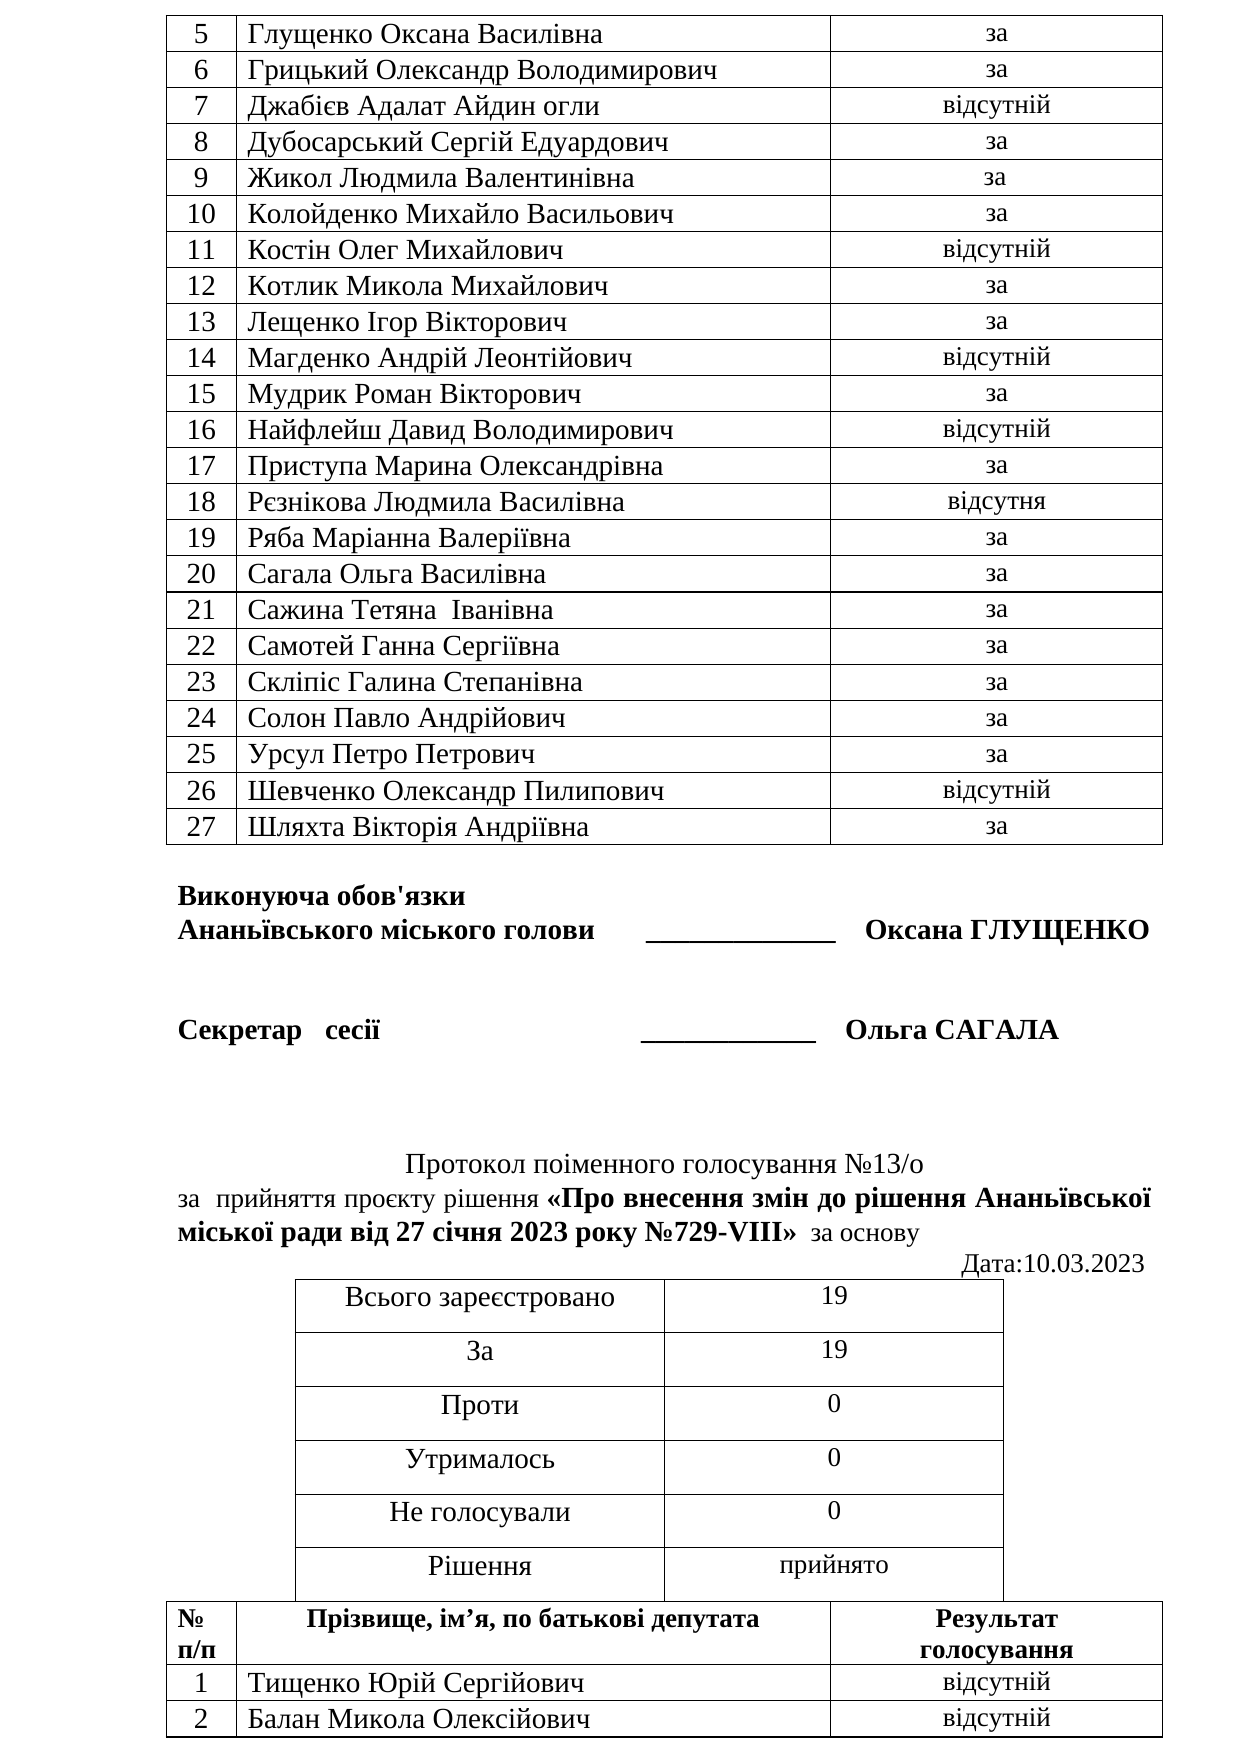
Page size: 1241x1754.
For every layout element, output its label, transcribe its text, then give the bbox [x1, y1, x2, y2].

text Виконуюча обов'язки [177, 878, 1152, 912]
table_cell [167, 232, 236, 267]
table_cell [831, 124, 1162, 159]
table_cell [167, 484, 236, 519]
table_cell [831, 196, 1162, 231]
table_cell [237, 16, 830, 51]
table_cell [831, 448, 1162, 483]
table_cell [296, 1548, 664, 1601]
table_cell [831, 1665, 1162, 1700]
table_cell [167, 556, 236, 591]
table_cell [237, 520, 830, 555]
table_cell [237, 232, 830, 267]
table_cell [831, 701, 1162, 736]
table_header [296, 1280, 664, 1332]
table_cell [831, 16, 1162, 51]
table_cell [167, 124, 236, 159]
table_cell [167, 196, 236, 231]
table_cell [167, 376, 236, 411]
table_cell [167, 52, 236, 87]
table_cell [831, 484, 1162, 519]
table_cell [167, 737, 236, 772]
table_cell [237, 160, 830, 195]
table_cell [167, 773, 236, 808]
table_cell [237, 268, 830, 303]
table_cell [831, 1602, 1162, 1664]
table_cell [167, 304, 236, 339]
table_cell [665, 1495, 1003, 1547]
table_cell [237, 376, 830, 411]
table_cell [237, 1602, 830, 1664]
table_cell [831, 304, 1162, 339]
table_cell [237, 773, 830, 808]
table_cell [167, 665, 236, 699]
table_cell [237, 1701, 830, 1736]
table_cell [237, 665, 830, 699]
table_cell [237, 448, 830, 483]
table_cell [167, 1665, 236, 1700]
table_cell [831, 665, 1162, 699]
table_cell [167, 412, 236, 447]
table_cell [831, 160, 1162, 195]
text Ананьївського міського голови _____________ Оксана ГЛУЩЕНКО [177, 912, 1152, 945]
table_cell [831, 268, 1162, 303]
text Секретар сесії ____________ Ольга САГАЛА [177, 1012, 1152, 1046]
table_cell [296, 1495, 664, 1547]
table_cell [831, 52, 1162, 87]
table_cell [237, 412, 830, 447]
text Протокол поіменного голосування №13/о [177, 1147, 1152, 1180]
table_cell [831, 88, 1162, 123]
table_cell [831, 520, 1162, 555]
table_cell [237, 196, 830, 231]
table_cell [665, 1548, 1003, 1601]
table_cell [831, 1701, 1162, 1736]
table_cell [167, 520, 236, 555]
text за прийняття проєкту рішення «Про внесення змін до рішення Ананьївської міської ради від 27 січня 2023 року №729-VIII» за основу [177, 1180, 1152, 1247]
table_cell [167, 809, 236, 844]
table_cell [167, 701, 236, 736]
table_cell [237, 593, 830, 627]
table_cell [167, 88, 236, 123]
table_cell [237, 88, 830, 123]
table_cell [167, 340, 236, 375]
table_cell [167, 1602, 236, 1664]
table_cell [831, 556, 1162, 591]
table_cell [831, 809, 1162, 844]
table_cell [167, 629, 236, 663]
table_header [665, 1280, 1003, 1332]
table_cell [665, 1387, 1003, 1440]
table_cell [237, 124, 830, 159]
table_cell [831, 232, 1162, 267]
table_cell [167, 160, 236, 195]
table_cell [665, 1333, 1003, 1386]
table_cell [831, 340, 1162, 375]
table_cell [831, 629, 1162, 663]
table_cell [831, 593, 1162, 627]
text Дата:10.03.2023 [177, 1247, 1152, 1278]
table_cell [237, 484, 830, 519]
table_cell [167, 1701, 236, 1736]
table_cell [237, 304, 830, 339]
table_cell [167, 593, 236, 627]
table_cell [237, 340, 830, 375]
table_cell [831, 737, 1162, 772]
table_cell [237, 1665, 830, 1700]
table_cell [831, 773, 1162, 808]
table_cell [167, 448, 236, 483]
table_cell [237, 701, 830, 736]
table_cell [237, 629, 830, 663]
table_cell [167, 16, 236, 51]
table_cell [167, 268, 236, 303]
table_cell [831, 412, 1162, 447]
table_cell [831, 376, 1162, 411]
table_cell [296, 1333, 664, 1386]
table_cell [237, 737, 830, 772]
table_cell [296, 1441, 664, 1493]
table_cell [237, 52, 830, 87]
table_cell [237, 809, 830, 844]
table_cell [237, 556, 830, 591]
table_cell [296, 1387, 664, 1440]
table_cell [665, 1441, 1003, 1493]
